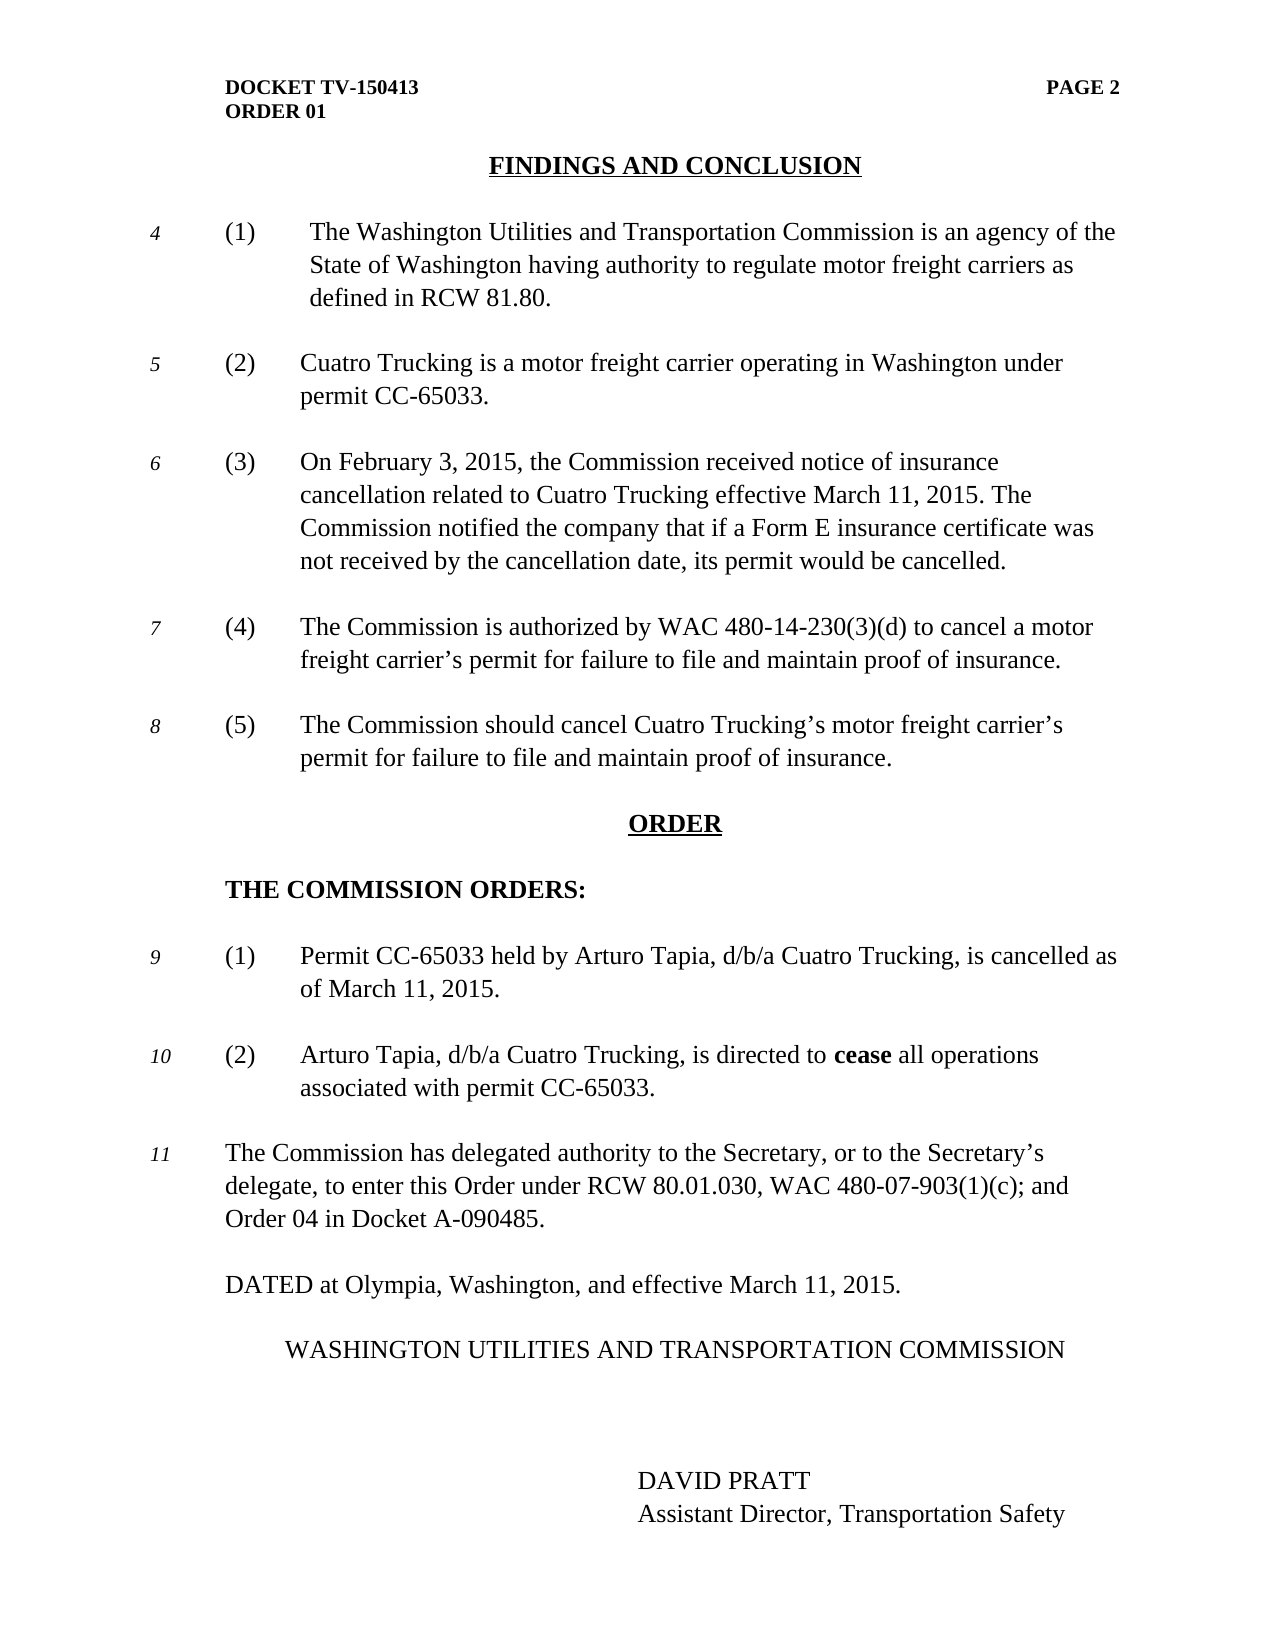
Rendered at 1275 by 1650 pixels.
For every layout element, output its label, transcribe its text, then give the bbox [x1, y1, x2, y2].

text DAVID PRATT [225, 1465, 1125, 1495]
list (3) On February 3, 2015, the Commission received notice of insurance cancellation related to Cuatro Trucking effective March 11, 2015. The Commission notified the company that if a Form E insurance certificate was not received by the cancellation date, its permit would be cancelled. [150, 446, 1125, 575]
list The Commission has delegated authority to the Secretary, or to the Secretary’s delegate, to enter this Order under RCW 80.01.030, WAC 480-07-903(1)(c); and Order 04 in Docket A-090485. [150, 1137, 1125, 1233]
text FINDINGS AND CONCLUSION [225, 150, 1125, 180]
list (2) Arturo Tapia, d/b/a Cuatro Trucking, is directed to cease all operations associated with permit CC-65033. [150, 1039, 1125, 1102]
list (5) The Commission should cancel Cuatro Trucking’s motor freight carrier’s permit for failure to file and maintain proof of insurance. [150, 709, 1125, 772]
text ORDER [225, 808, 1125, 838]
text Assistant Director, Transportation Safety [225, 1498, 1125, 1528]
text DATED at Olympia, Washington, and effective March 11, 2015. [225, 1269, 1125, 1299]
list (1) Permit CC-65033 held by Arturo Tapia, d/b/a Cuatro Trucking, is cancelled as of March 11, 2015. [150, 940, 1125, 1003]
text THE COMMISSION ORDERS: [225, 874, 1125, 904]
list (1) The Washington Utilities and Transportation Commission is an agency of the State of Washington having authority to regulate motor freight carriers as defined in RCW 81.80. [150, 216, 1125, 312]
list (2) Cuatro Trucking is a motor freight carrier operating in Washington under permit CC-65033. [150, 347, 1125, 410]
list (4) The Commission is authorized by WAC 480-14-230(3)(d) to cancel a motor freight carrier’s permit for failure to file and maintain proof of insurance. [150, 611, 1125, 674]
subtitle WASHINGTON UTILITIES AND TRANSPORTATION COMMISSION [225, 1334, 1125, 1364]
